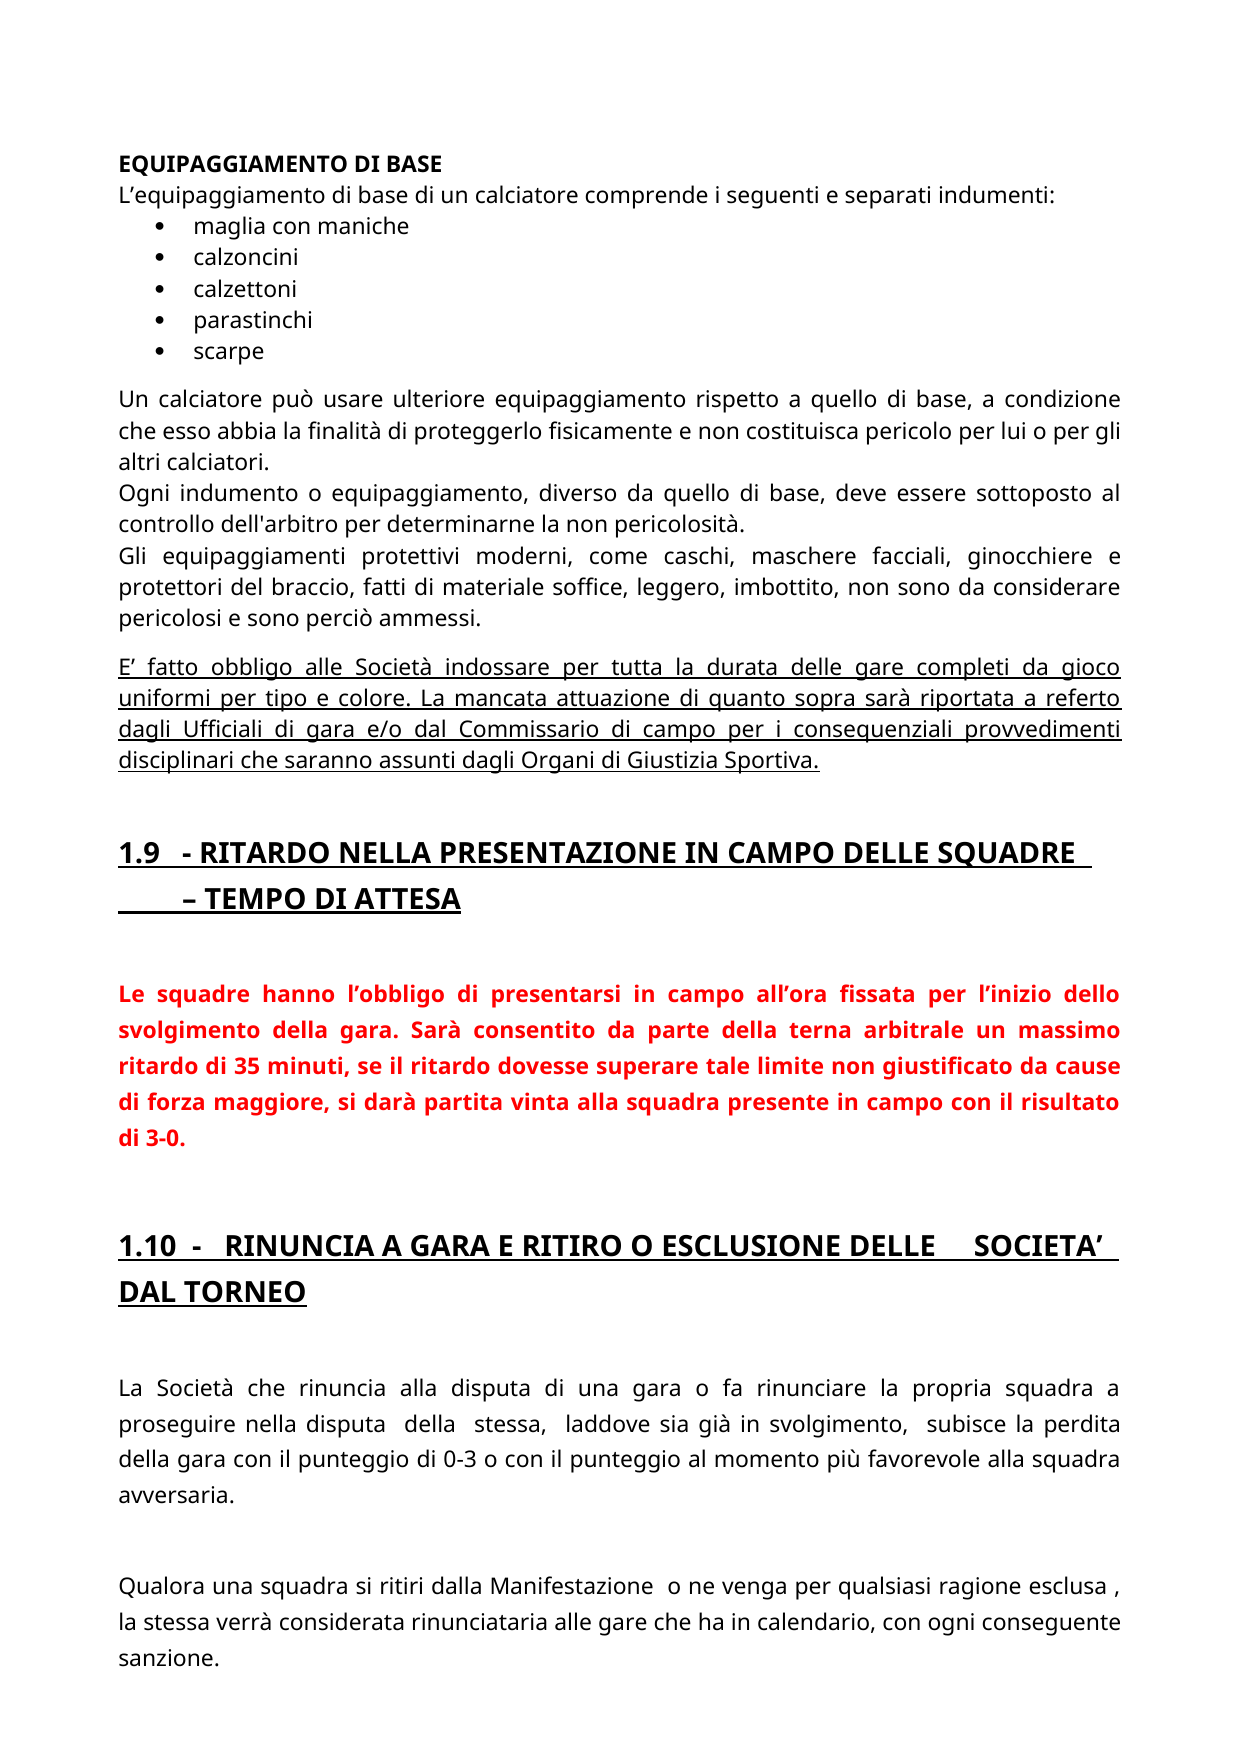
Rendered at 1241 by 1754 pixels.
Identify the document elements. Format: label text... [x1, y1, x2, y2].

list parastinchi [156, 304, 1122, 335]
text Un calciatore può usare ulteriore equipaggiamento rispetto a quello di base, a condizione che esso abbia la finalità di proteggerlo fisicamente e non costituisca pericolo per lui o per gli altri calciatori. [118, 383, 1122, 477]
list scarpe [156, 335, 1122, 366]
text Le squadre hanno l’obbligo di presentarsi in campo all’ora fissata per l’inizio dello svolgimento della gara. Sarà consentito da parte della terna arbitrale un massimo ritardo di 35 minuti, se il ritardo dovesse superare tale limite non giustificato da cause di forza maggiore, si darà partita vinta alla squadra presente in campo con il risultato di 3-0. [118, 978, 1122, 1153]
text Gli equipaggiamenti protettivi moderni, come caschi, maschere facciali, ginocchiere e protettori del braccio, fatti di materiale soffice, leggero, imbottito, non sono da considerare pericolosi e sono perciò ammessi. [118, 540, 1122, 633]
text E’ fatto obbligo alle Società indossare per tutta la durata delle gare completi da gioco uniformi per tipo e colore. La mancata attuazione di quanto sopra sarà riportata a referto dagli Ufficiali di gara e/o dal Commissario di campo per i consequenziali provvedimenti disciplinari che saranno assunti dagli Organi di Giustizia Sportiva. [118, 651, 1122, 708]
list calzettoni [156, 273, 1122, 304]
text L’equipaggiamento di base di un calciatore comprende i seguenti e separati indumenti: [118, 179, 1122, 210]
text EQUIPAGGIAMENTO DI BASE [118, 148, 1122, 179]
text 1.10 - RINUNCIA A GARA E RITIRO O ESCLUSIONE DELLE SOCIETA’ DAL TORNEO [118, 1226, 1122, 1311]
text La Società che rinuncia alla disputa di una gara o fa rinunciare la propria squadra a proseguire nella disputa della stessa, laddove sia già in svolgimento, subisce la perdita della gara con il punteggio di 0-3 o con il punteggio al momento più favorevole alla squadra avversaria. [118, 1372, 1122, 1511]
text Ogni indumento o equipaggiamento, diverso da quello di base, deve essere sottoposto al controllo dell'arbitro per determinarne la non pericolosità. [118, 477, 1122, 540]
text Qualora una squadra si ritiri dalla Manifestazione o ne venga per qualsiasi ragione esclusa , la stessa verrà considerata rinunciataria alle gare che ha in calendario, con ogni conseguente sanzione. [118, 1570, 1122, 1673]
list calzoncini [156, 241, 1122, 273]
text E’ fatto obbligo alle Società indossare per tutta la durata delle gare completi da gioco uniformi per tipo e colore. La mancata attuazione di quanto sopra sarà riportata a referto dagli Ufficiali di gara e/o dal Commissario di campo per i consequenziali provvedimenti disciplinari che saranno assunti dagli Organi di Giustizia Sportiva. [118, 710, 1122, 739]
text 1.9 - RITARDO NELLA PRESENTAZIONE IN CAMPO DELLE SQUADRE – TEMPO DI ATTESA [118, 832, 1122, 918]
list maglia con maniche [156, 210, 1122, 241]
text E’ fatto obbligo alle Società indossare per tutta la durata delle gare completi da gioco uniformi per tipo e colore. La mancata attuazione di quanto sopra sarà riportata a referto dagli Ufficiali di gara e/o dal Commissario di campo per i consequenziali provvedimenti disciplinari che saranno assunti dagli Organi di Giustizia Sportiva. [118, 741, 1122, 776]
